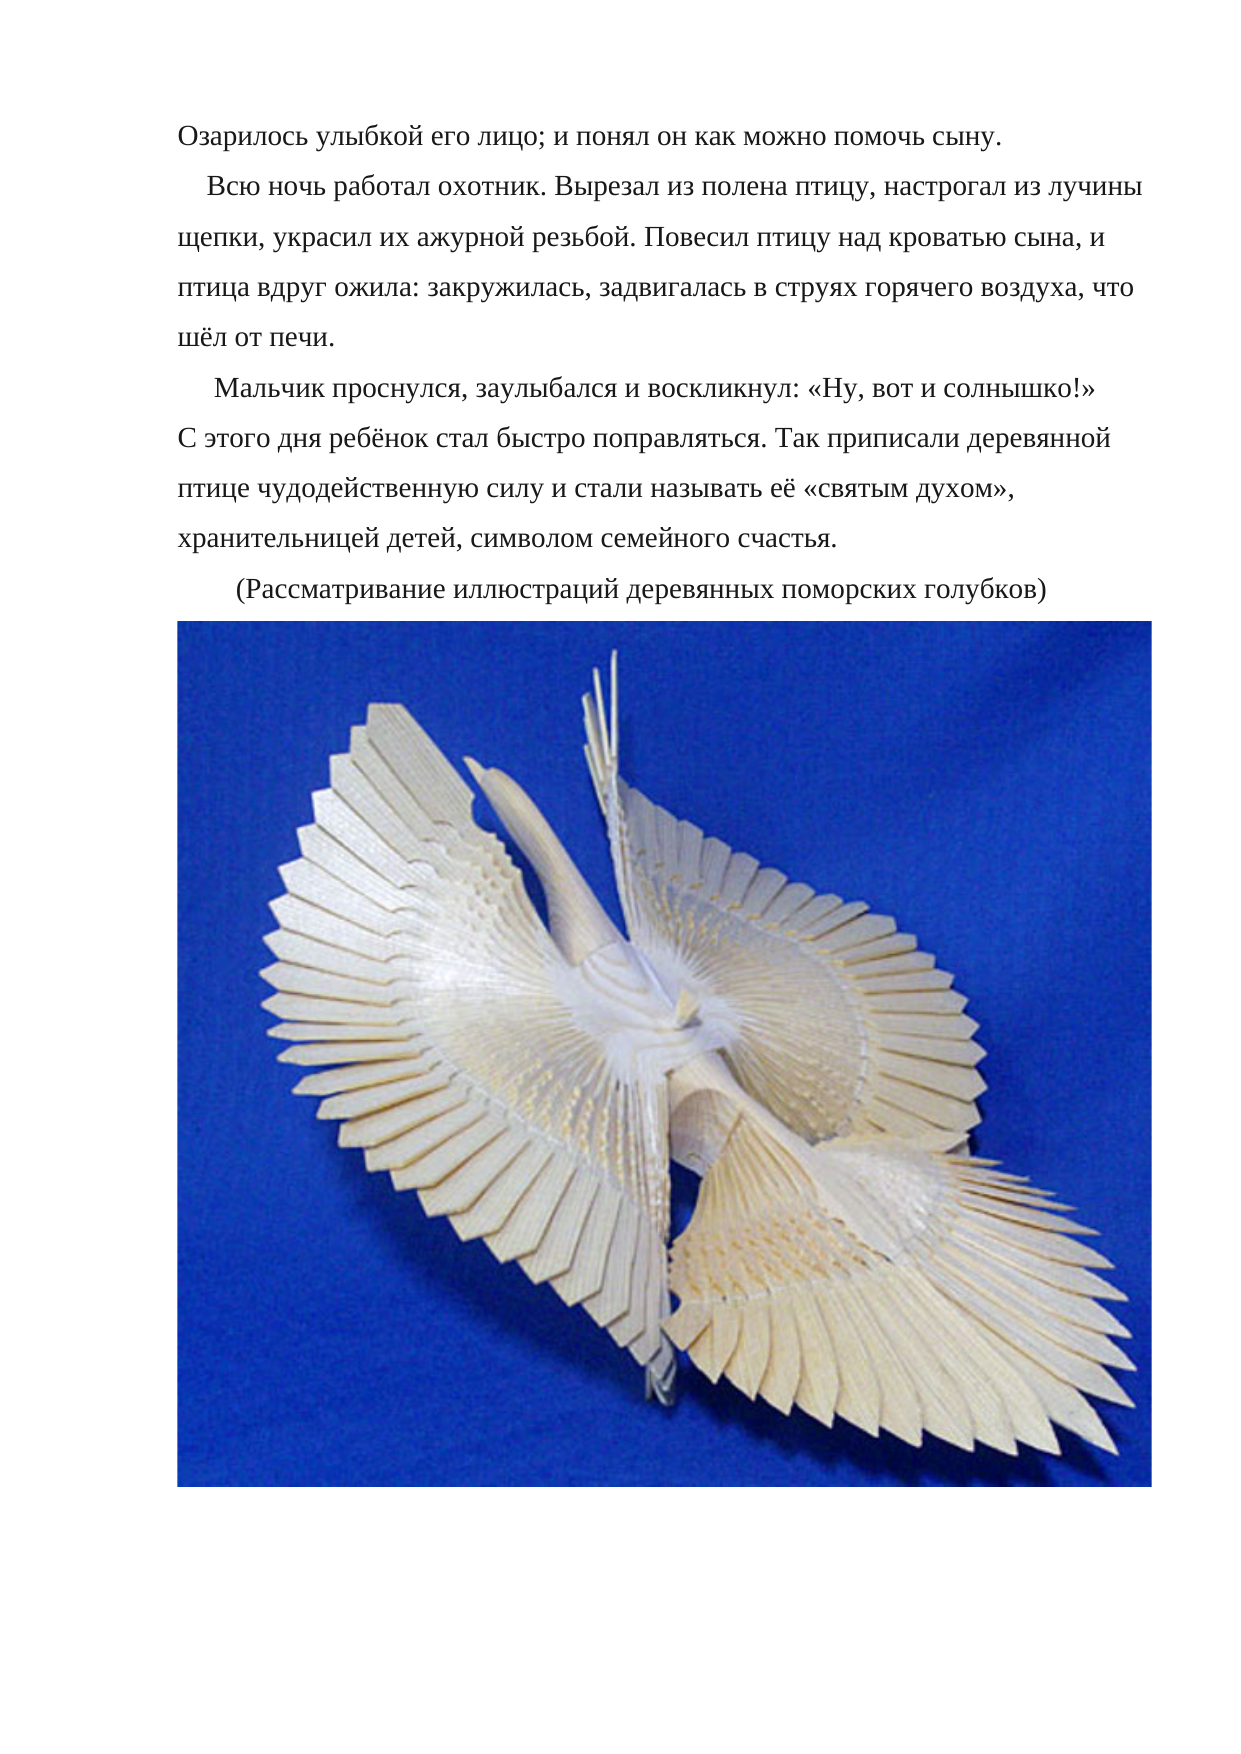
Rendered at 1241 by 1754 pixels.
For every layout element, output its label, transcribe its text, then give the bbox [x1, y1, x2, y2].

picture [177, 621, 1152, 1487]
text (Рассматривание иллюстраций деревянных поморских голубков) [177, 571, 1152, 604]
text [177, 118, 1152, 554]
